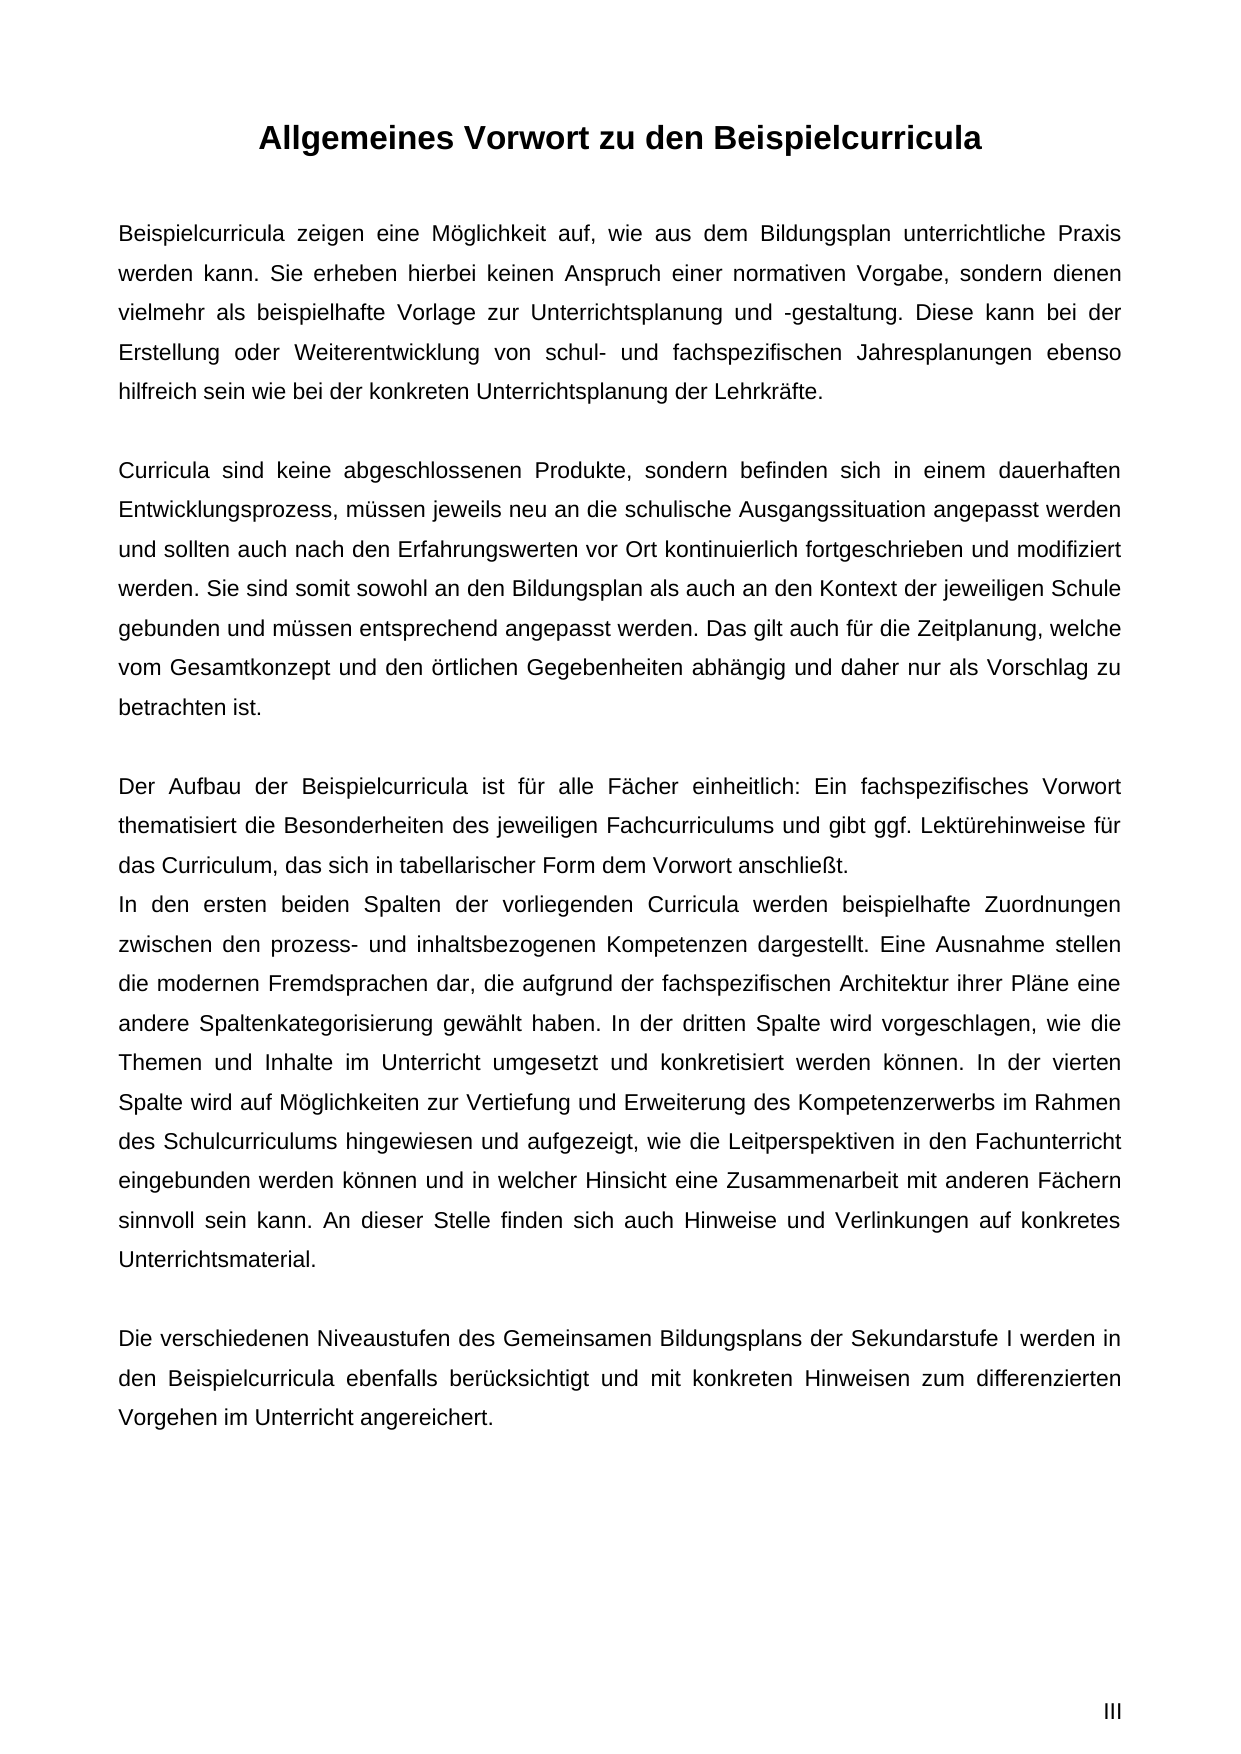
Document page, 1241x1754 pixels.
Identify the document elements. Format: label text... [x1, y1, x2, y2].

text In den ersten beiden Spalten der vorliegenden Curricula werden beispielhafte Zuordnungen zwischen den prozess- und inhaltsbezogenen Kompetenzen dargestellt. Eine Ausnahme stellen die modernen Fremdsprachen dar, die aufgrund der fachspezifischen Architektur ihrer Pläne eine andere Spaltenkategorisierung gewählt haben. In der dritten Spalte wird vorgeschlagen, wie die Themen und Inhalte im Unterricht umgesetzt und konkretisiert werden können. In der vierten Spalte wird auf Möglichkeiten zur Vertiefung und Erweiterung des Kompetenzerwerbs im Rahmen des Schulcurriculums hingewiesen und aufgezeigt, wie die Leitperspektiven in den Fachunterricht eingebunden werden können und in welcher Hinsicht eine Zusammenarbeit mit anderen Fächern sinnvoll sein kann. An dieser Stelle finden sich auch Hinweise und Verlinkungen auf konkretes Unterrichtsmaterial. [118, 891, 1122, 1273]
text Der Aufbau der Beispielcurricula ist für alle Fächer einheitlich: Ein fachspezifisches Vorwort thematisiert die Besonderheiten des jeweiligen Fachcurriculums und gibt ggf. Lektürehinweise für das Curriculum, das sich in tabellarischer Form dem Vorwort anschließt. [118, 773, 1122, 878]
text Allgemeines Vorwort zu den Beispielcurricula [118, 118, 1122, 157]
text Beispielcurricula zeigen eine Möglichkeit auf, wie aus dem Bildungsplan unterrichtliche Praxis werden kann. Sie erheben hierbei keinen Anspruch einer normativen Vorgabe, sondern dienen vielmehr als beispielhafte Vorlage zur Unterrichtsplanung und -gestaltung. Diese kann bei der Erstellung oder Weiterentwicklung von schul- und fachspezifischen Jahresplanungen ebenso hilfreich sein wie bei der konkreten Unterrichtsplanung der Lehrkräfte. [118, 220, 1122, 404]
text Curricula sind keine abgeschlossenen Produkte, sondern befinden sich in einem dauerhaften Entwicklungsprozess, müssen jeweils neu an die schulische Ausgangssituation angepasst werden und sollten auch nach den Erfahrungswerten vor Ort kontinuierlich fortgeschrieben und modifiziert werden. Sie sind somit sowohl an den Bildungsplan als auch an den Kontext der jeweiligen Schule gebunden und müssen entsprechend angepasst werden. Das gilt auch für die Zeitplanung, welche vom Gesamtkonzept und den örtlichen Gegebenheiten abhängig und daher nur als Vorschlag zu betrachten ist. [118, 457, 1122, 720]
text Die verschiedenen Niveaustufen des Gemeinsamen Bildungsplans der Sekundarstufe I werden in den Beispielcurricula ebenfalls berücksichtigt und mit konkreten Hinweisen zum differenzierten Vorgehen im Unterricht angereichert. [118, 1325, 1122, 1431]
